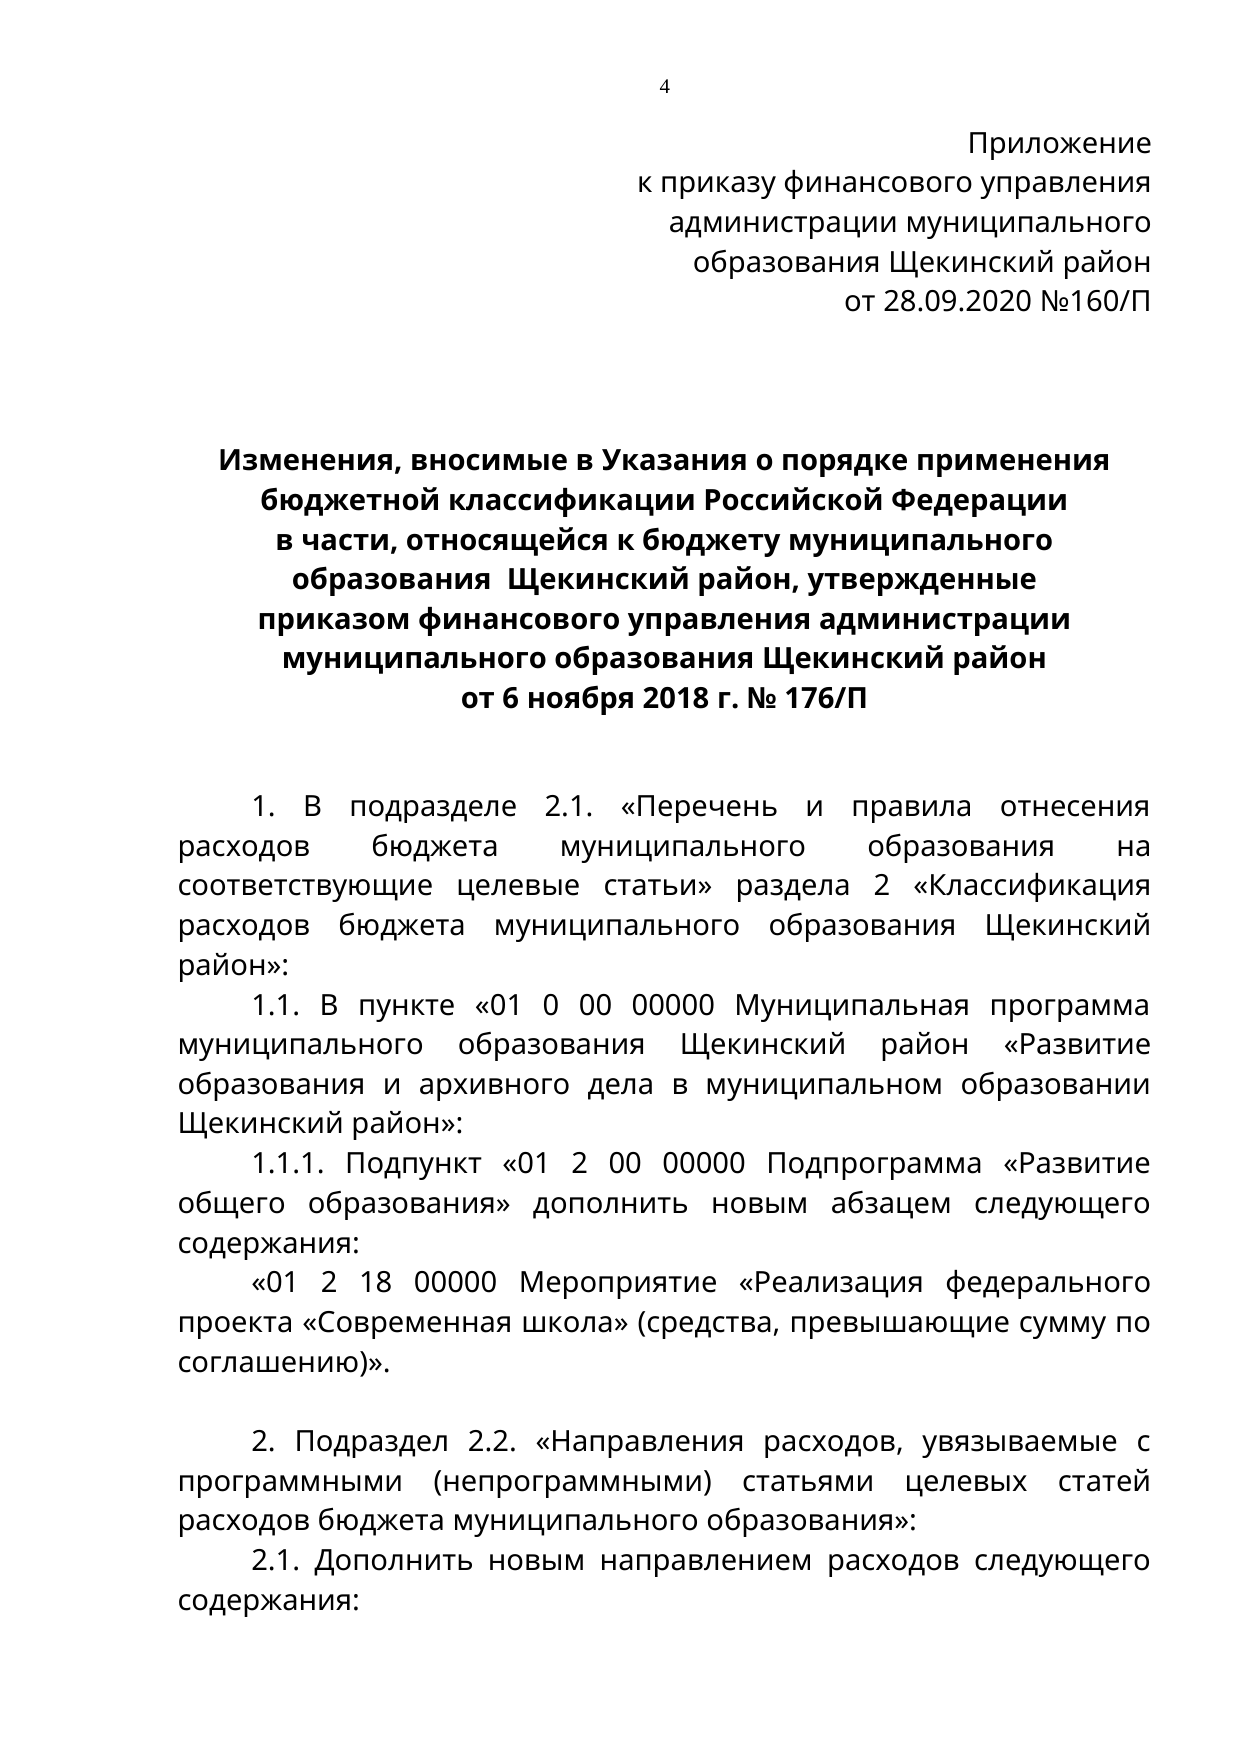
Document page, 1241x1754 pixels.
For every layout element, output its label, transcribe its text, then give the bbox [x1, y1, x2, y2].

text администрации муниципального [177, 201, 1152, 241]
text 2.1. Дополнить новым направлением расходов следующего содержания: [177, 1539, 1152, 1619]
text 2. Подраздел 2.2. «Направления расходов, увязываемые с программными (непрограммными) статьями целевых статей расходов бюджета муниципального образования»: [177, 1420, 1152, 1539]
text от 6 ноября 2018 г. № 176/П [177, 677, 1152, 717]
text от 28.09.2020 №160/П [177, 281, 1152, 320]
text муниципального образования Щекинский район [177, 638, 1152, 677]
text «01 2 18 00000 Мероприятие «Реализация федерального проекта «Современная школа» (средства, превышающие сумму по соглашению)». [177, 1262, 1152, 1381]
text 1. В подразделе 2.1. «Перечень и правила отнесения расходов бюджета муниципального образования на соответствующие целевые статьи» раздела 2 «Классификация расходов бюджета муниципального образования Щекинский район»: [177, 785, 1152, 984]
text Приложение [177, 122, 1152, 162]
text образования Щекинский район [177, 241, 1152, 281]
text приказом финансового управления администрации [177, 598, 1152, 638]
text 1.1.1. Подпункт «01 2 00 00000 Подпрограмма «Развитие общего образования» дополнить новым абзацем следующего содержания: [177, 1142, 1152, 1262]
text Изменения, вносимые в Указания о порядке применения [177, 439, 1152, 479]
text в части, относящейся к бюджету муниципального [177, 519, 1152, 558]
text к приказу финансового управления [177, 162, 1152, 201]
text 1.1. В пункте «01 0 00 00000 Муниципальная программа муниципального образования Щекинский район «Развитие образования и архивного дела в муниципальном образовании Щекинский район»: [177, 984, 1152, 1142]
text образования Щекинский район, утвержденные [177, 558, 1152, 598]
text бюджетной классификации Российской Федерации [177, 479, 1152, 519]
